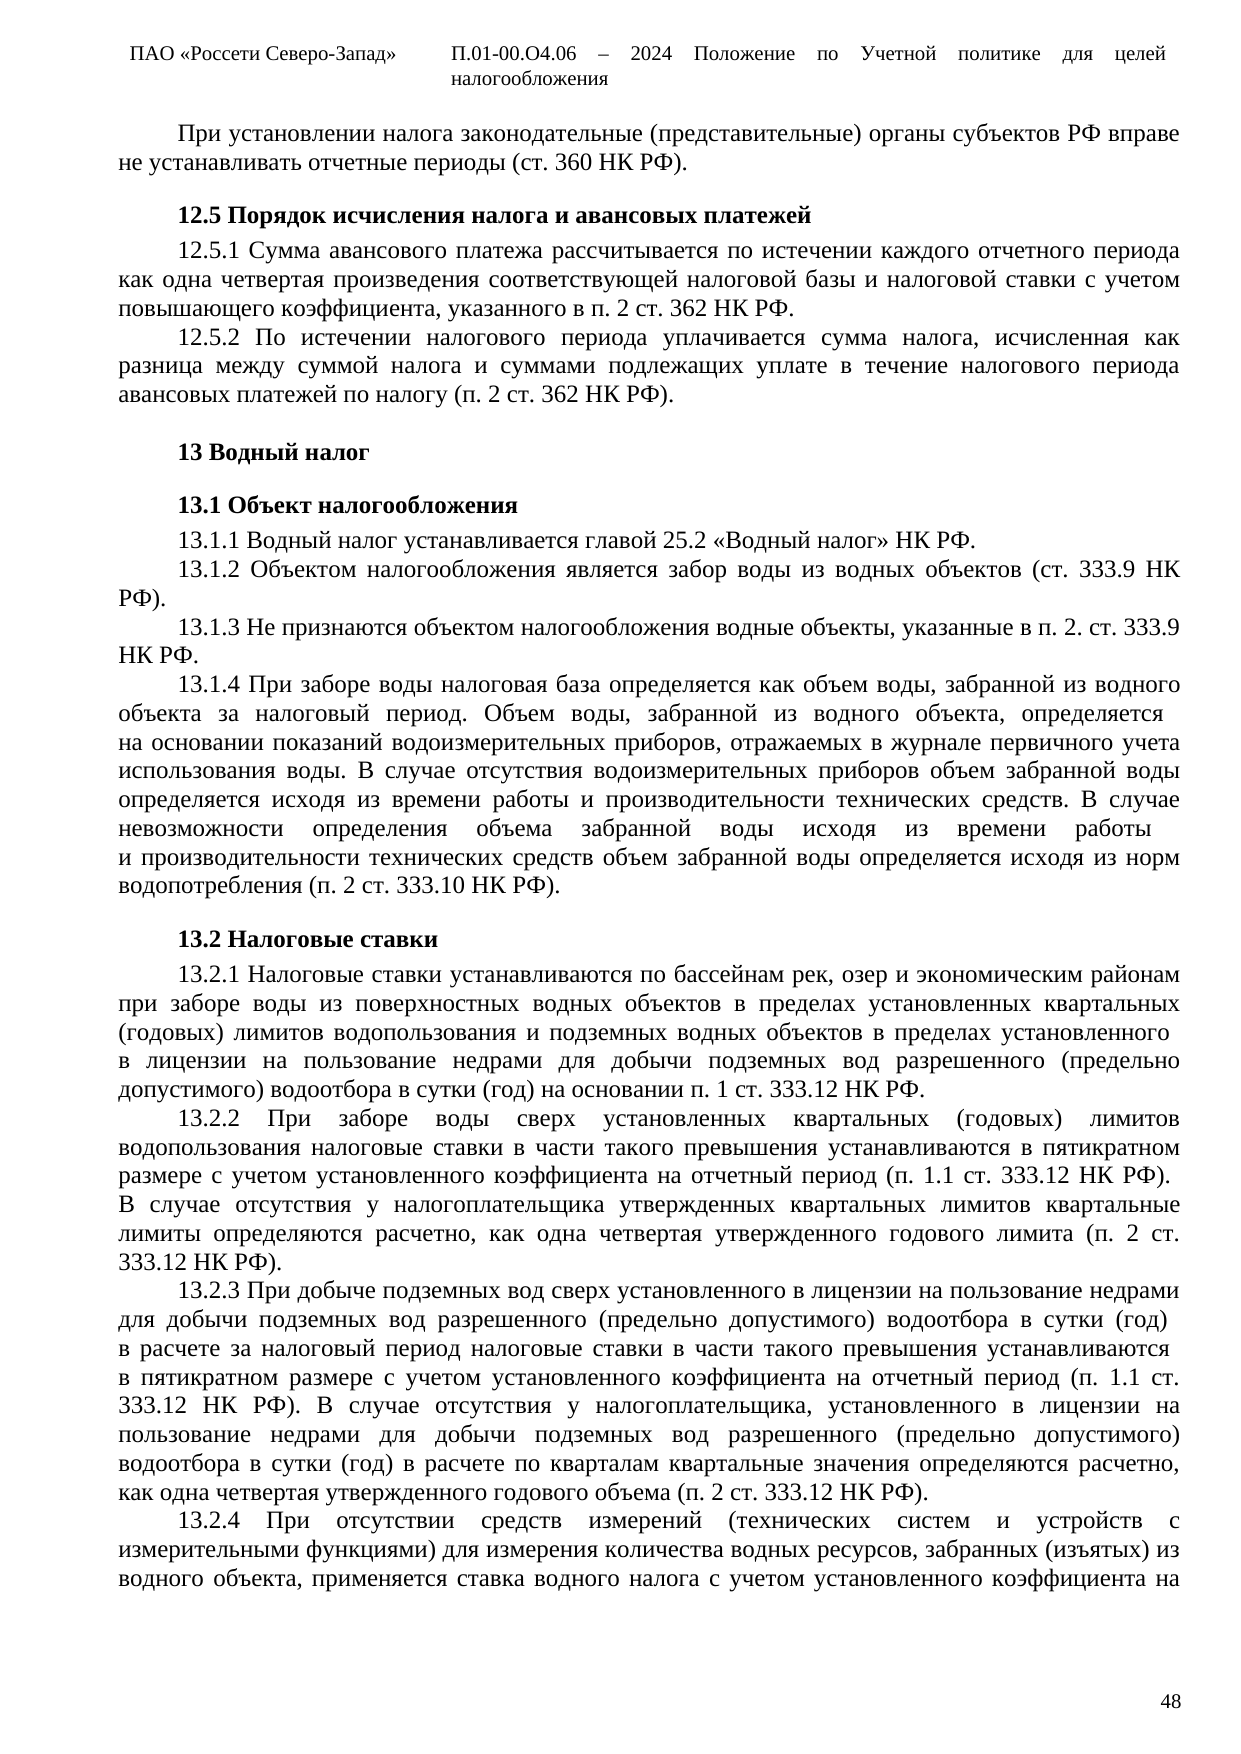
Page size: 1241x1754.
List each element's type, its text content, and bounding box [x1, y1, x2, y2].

subtitle 13.1 Объект налогообложения [118, 491, 1181, 519]
text 13.2.1 Налоговые ставки устанавливаются по бассейнам рек, озер и экономическим районам при заборе воды из поверхностных водных объектов в пределах установленных квартальных (годовых) лимитов водопользования и подземных водных объектов в пределах установленного в лицензии на пользование недрами для добычи подземных вод разрешенного (предельно допустимого) водоотбора в сутки (год) на основании п. 1 ст. 333.12 НК РФ. [118, 959, 1181, 1103]
subtitle 13 Водный налог [118, 437, 1181, 466]
text 13.1.3 Не признаются объектом налогообложения водные объекты, указанные в п. 2. ст. 333.9 НК РФ. [118, 612, 1181, 669]
text 12.5.2 По истечении налогового периода уплачивается сумма налога, исчисленная как разница между суммой налога и суммами подлежащих уплате в течение налогового периода авансовых платежей по налогу (п. 2 ст. 362 НК РФ). [118, 322, 1181, 408]
text 13.2.3 При добыче подземных вод сверх установленного в лицензии на пользование недрами для добычи подземных вод разрешенного (предельно допустимого) водоотбора в сутки (год) в расчете за налоговый период налоговые ставки в части такого превышения устанавливаются в пятикратном размере с учетом установленного коэффициента на отчетный период (п. 1.1 ст. 333.12 НК РФ). В случае отсутствия у налогоплательщика, установленного в лицензии на пользование недрами для добычи подземных вод разрешенного (предельно допустимого) водоотбора в сутки (год) в расчете по кварталам квартальные значения определяются расчетно, как одна четвертая утвержденного годового объема (п. 2 ст. 333.12 НК РФ). [118, 1276, 1181, 1506]
text 13.1.2 Объектом налогообложения является забор воды из водных объектов (ст. 333.9 НК РФ). [118, 554, 1181, 612]
text 12.5.1 Сумма авансового платежа рассчитывается по истечении каждого отчетного периода как одна четвертая произведения соответствующей налоговой базы и налоговой ставки с учетом повышающего коэффициента, указанного в п. 2 ст. 362 НК РФ. [118, 236, 1181, 322]
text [118, 1506, 1181, 1592]
text 13.2.2 При заборе воды сверх установленных квартальных (годовых) лимитов водопользования налоговые ставки в части такого превышения устанавливаются в пятикратном размере с учетом установленного коэффициента на отчетный период (п. 1.1 ст. 333.12 НК РФ). В случае отсутствия у налогоплательщика утвержденных квартальных лимитов квартальные лимиты определяются расчетно, как одна четвертая утвержденного годового лимита (п. 2 ст. 333.12 НК РФ). [118, 1103, 1181, 1276]
text При установлении налога законодательные (представительные) органы субъектов РФ вправе не устанавливать отчетные периоды (ст. 360 НК РФ). [118, 118, 1181, 176]
text 13.1.4 При заборе воды налоговая база определяется как объем воды, забранной из водного объекта за налоговый период. Объем воды, забранной из водного объекта, определяется на основании показаний водоизмерительных приборов, отражаемых в журнале первичного учета использования воды. В случае отсутствия водоизмерительных приборов объем забранной воды определяется исходя из времени работы и производительности технических средств. В случае невозможности определения объема забранной воды исходя из времени работы и производительности технических средств объем забранной воды определяется исходя из норм водопотребления (п. 2 ст. 333.10 НК РФ). [118, 669, 1181, 899]
text 13.1.1 Водный налог устанавливается главой 25.2 «Водный налог» НК РФ. [118, 526, 1181, 554]
subtitle 12.5 Порядок исчисления налога и авансовых платежей [118, 201, 1181, 229]
subtitle 13.2 Налоговые ставки [118, 924, 1181, 953]
